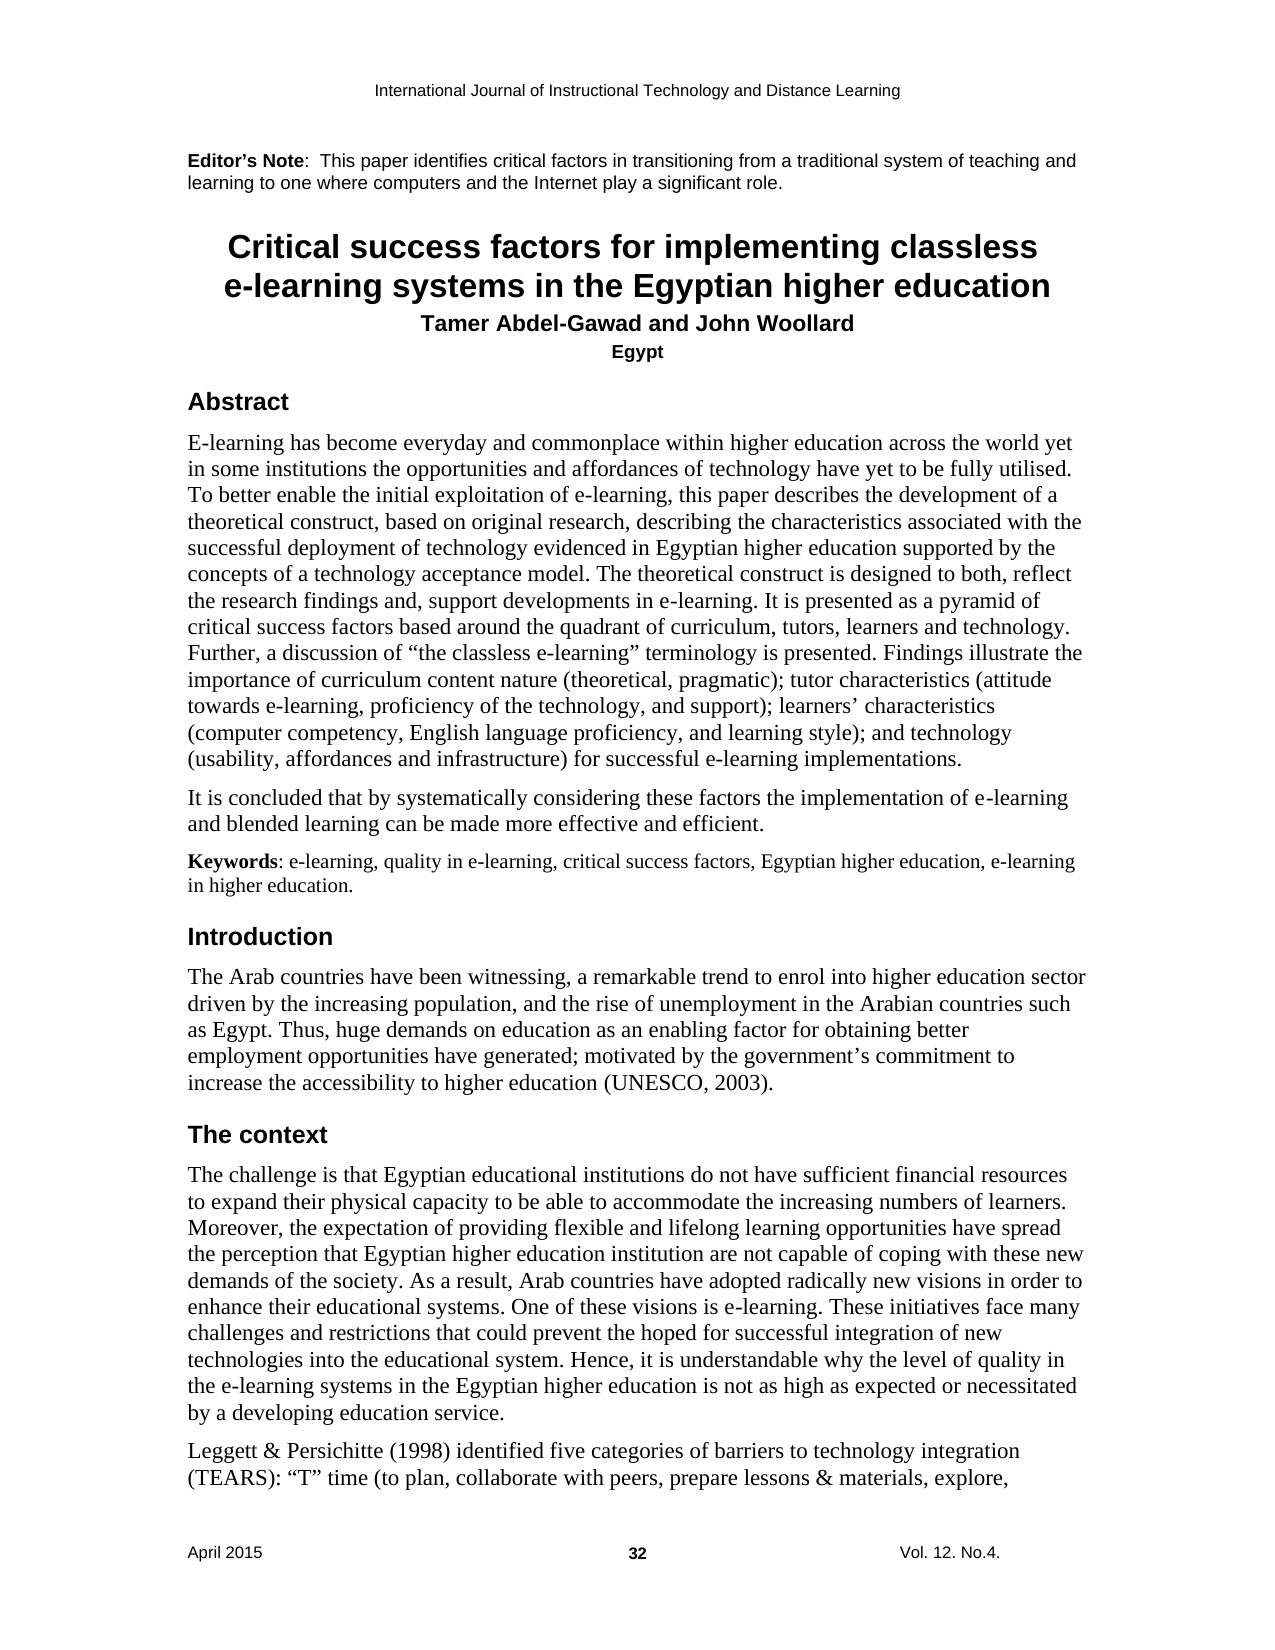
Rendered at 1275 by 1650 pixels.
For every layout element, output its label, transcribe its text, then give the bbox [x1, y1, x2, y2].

text The challenge is that Egyptian educational institutions do not have sufficient financial resources to expand their physical capacity to be able to accommodate the increasing numbers of learners. Moreover, the expectation of providing flexible and lifelong learning opportunities have spread the perception that Egyptian higher education institution are not capable of coping with these new demands of the society. As a result, Arab countries have adopted radically new visions in order to enhance their educational systems. One of these visions is e-learning. These initiatives face many challenges and restrictions that could prevent the hoped for successful integration of new technologies into the educational system. Hence, it is understandable why the level of quality in the e-learning systems in the Egyptian higher education is not as high as expected or necessitated by a developing education service. [187, 1161, 1087, 1425]
subtitle Egypt [187, 341, 1087, 362]
text Keywords: e-learning, quality in e-learning, critical success factors, Egyptian higher education, e-learning in higher education. [187, 849, 1087, 897]
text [187, 1437, 1087, 1490]
subtitle Tamer Abdel-Gawad and John Woollard [187, 310, 1087, 337]
text It is concluded that by systematically considering these factors the implementation of e-learning and blended learning can be made more effective and efficient. [187, 784, 1087, 836]
text Editor’s Note: This paper identifies critical factors in transitioning from a traditional system of teaching and learning to one where computers and the Internet play a significant role. [187, 150, 1087, 193]
subtitle Abstract [187, 387, 1087, 416]
subtitle Critical success factors for implementing classless e-learning systems in the Egyptian higher education [187, 227, 1087, 304]
text The Arab countries have been witnessing, a remarkable trend to enrol into higher education sector driven by the increasing population, and the rise of unemployment in the Arabian countries such as Egypt. Thus, huge demands on education as an enabling factor for obtaining better employment opportunities have generated; motivated by the government’s commitment to increase the accessibility to higher education (UNESCO, 2003). [187, 963, 1087, 1095]
subtitle Introduction [187, 922, 1087, 951]
text E-learning has become everyday and commonplace within higher education across the world yet in some institutions the opportunities and affordances of technology have yet to be fully utilised. To better enable the initial exploitation of e-learning, this paper describes the development of a theoretical construct, based on original research, describing the characteristics associated with the successful deployment of technology evidenced in Egyptian higher education supported by the concepts of a technology acceptance model. The theoretical construct is designed to both, reflect the research findings and, support developments in e-learning. It is presented as a pyramid of critical success factors based around the quadrant of curriculum, tutors, learners and technology. Further, a discussion of “the classless e-learning” terminology is presented. Findings illustrate the importance of curriculum content nature (theoretical, pragmatic); tutor characteristics (attitude towards e-learning, proficiency of the technology, and support); learners’ characteristics (computer competency, English language proficiency, and learning style); and technology (usability, affordances and infrastructure) for successful e-learning implementations. [187, 429, 1087, 771]
subtitle The context [187, 1120, 1087, 1149]
